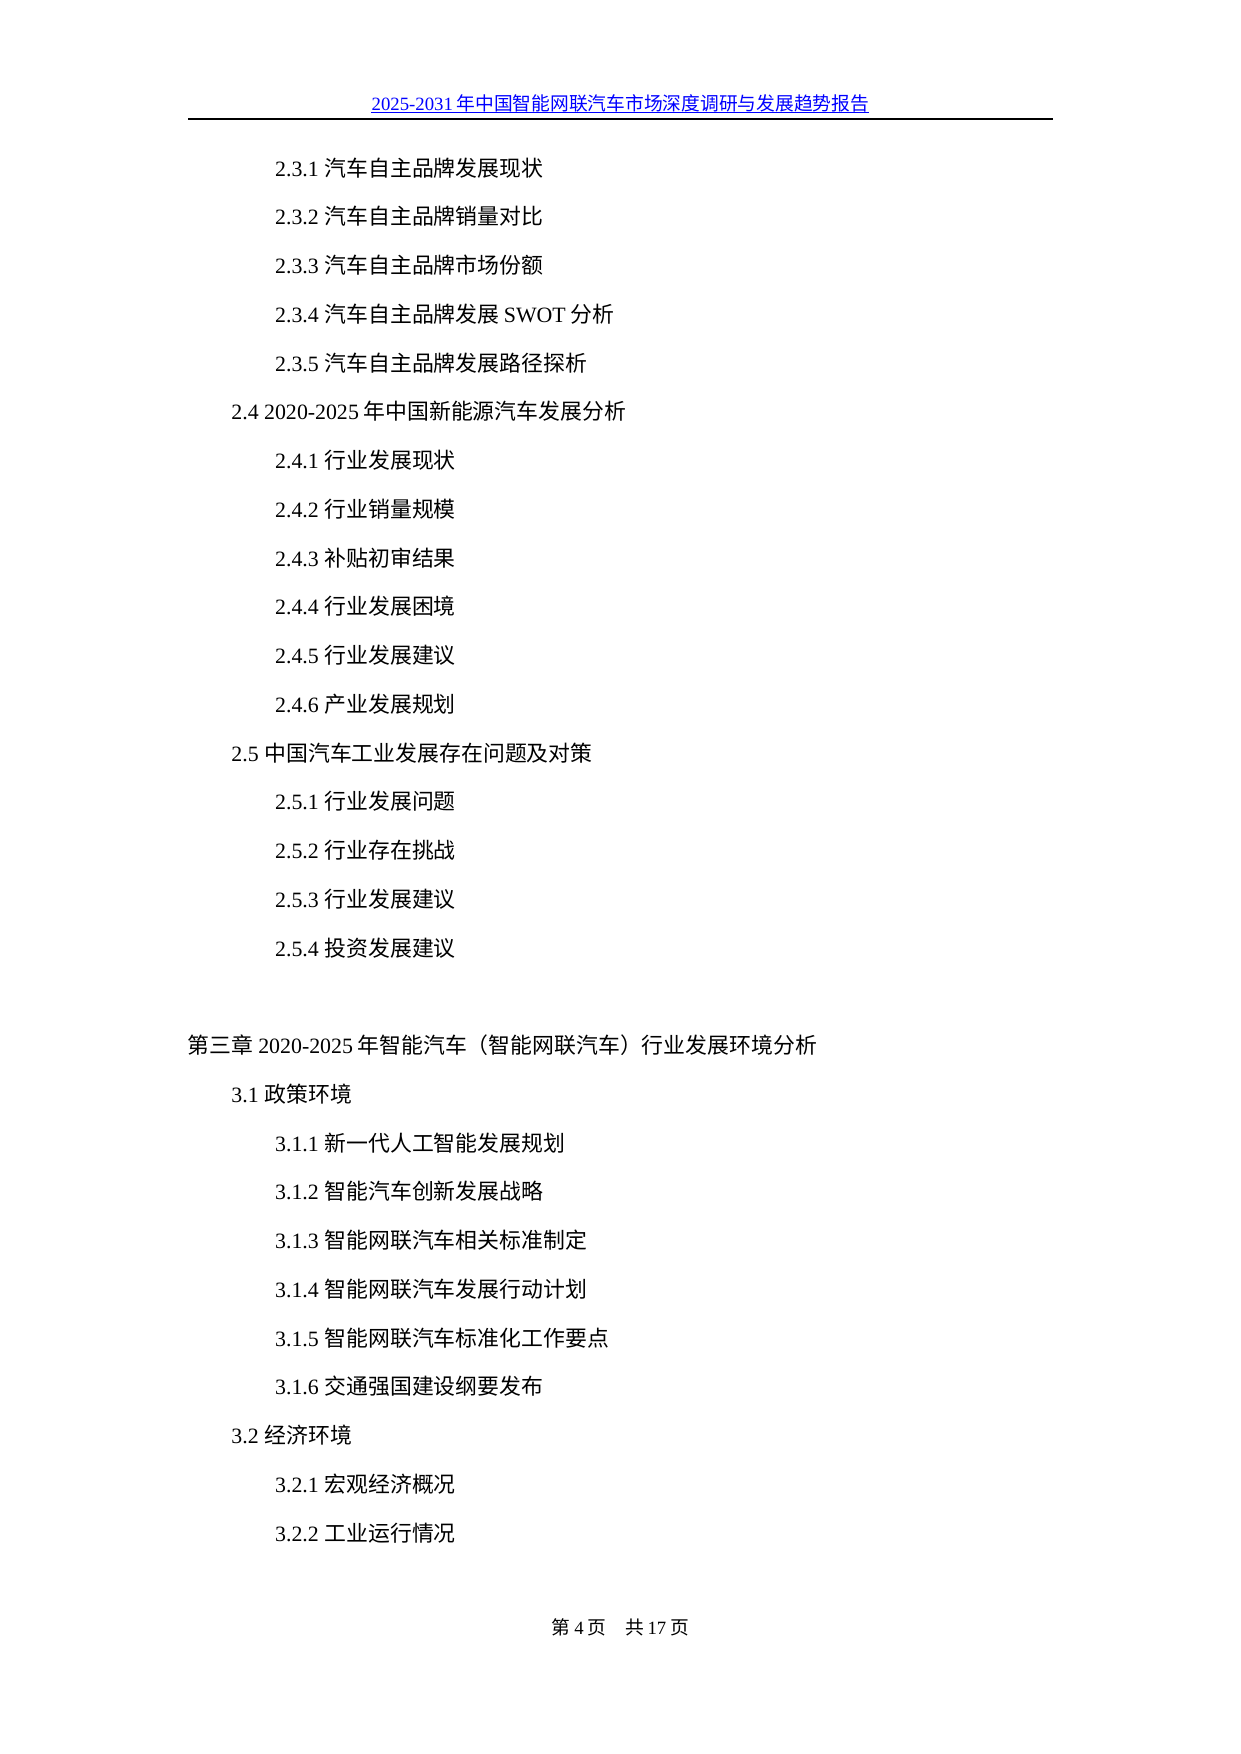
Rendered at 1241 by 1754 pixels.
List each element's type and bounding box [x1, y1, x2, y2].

text [187, 150, 1053, 1548]
